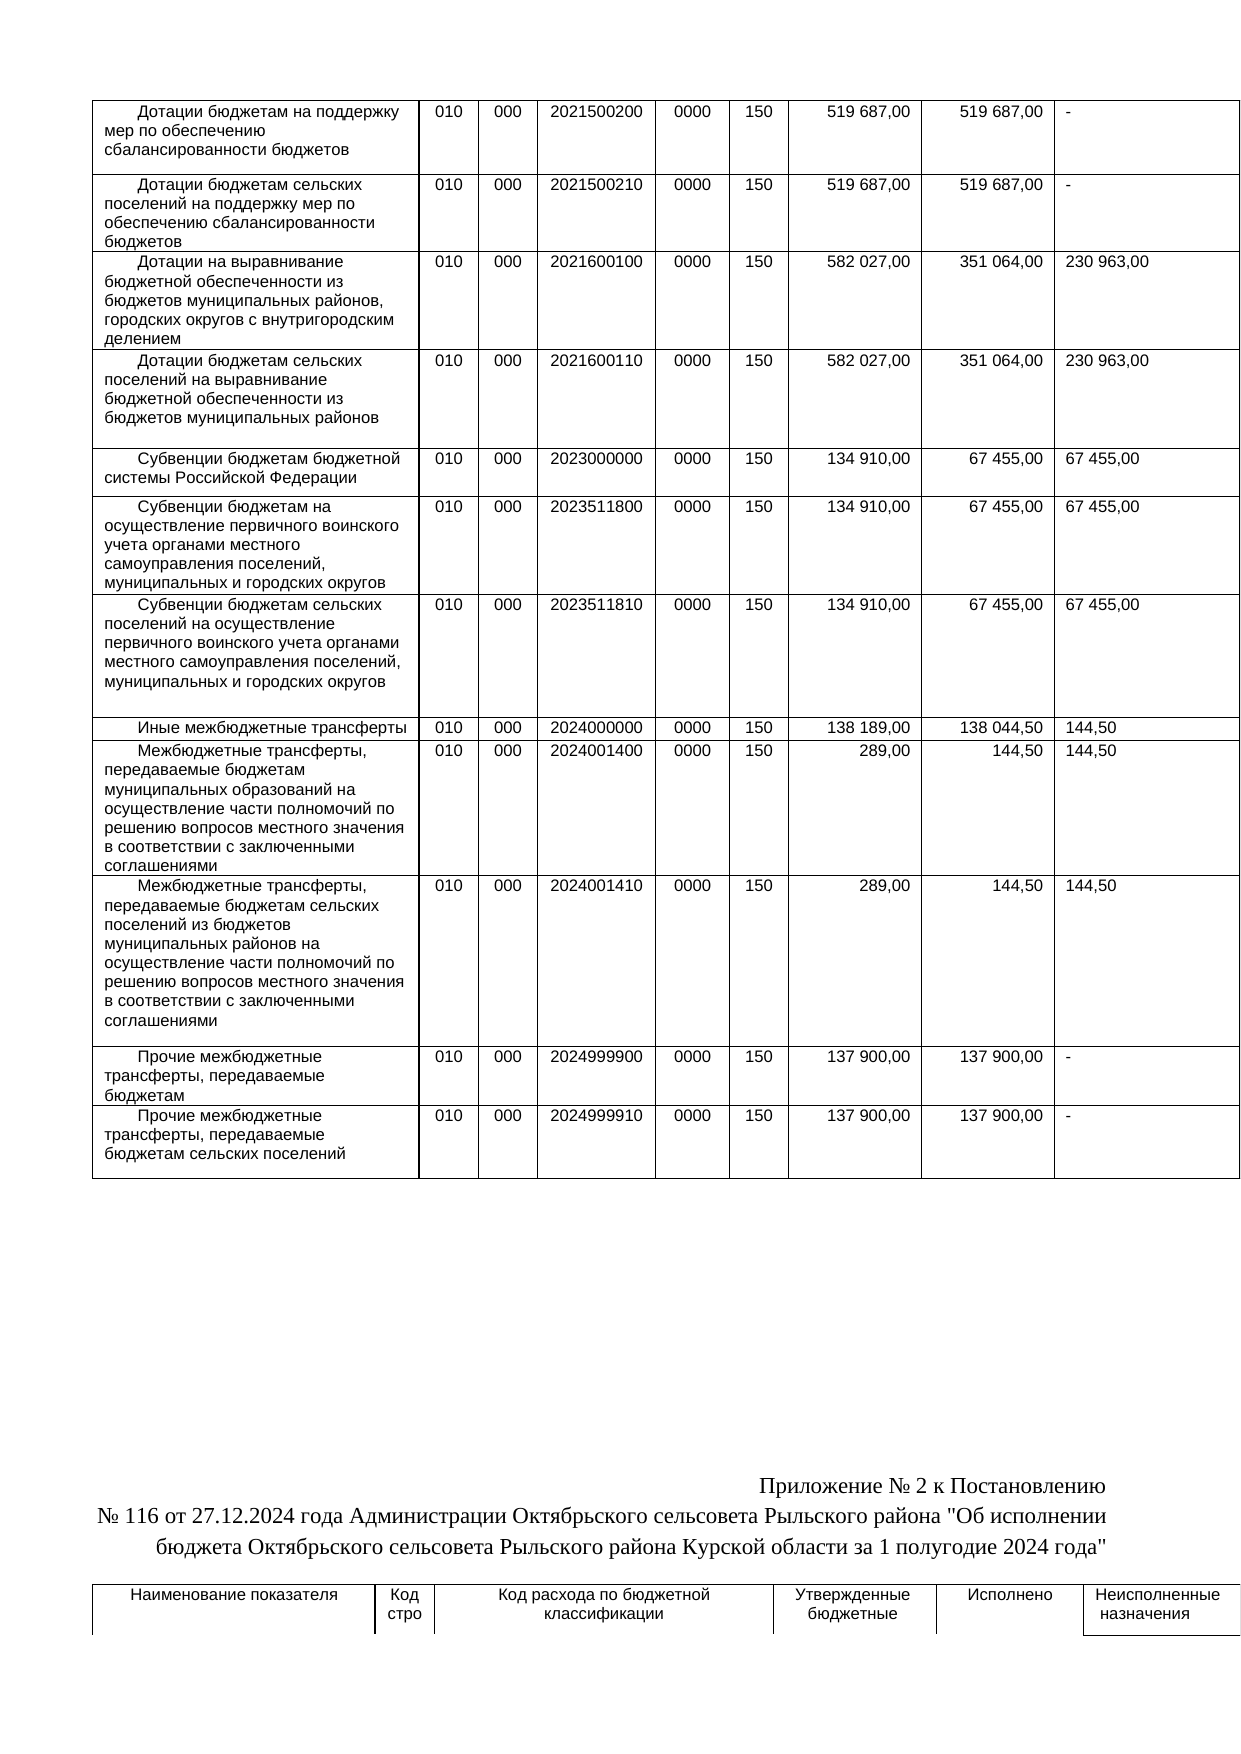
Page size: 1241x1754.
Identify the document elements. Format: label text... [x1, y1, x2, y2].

table_cell 138 044,50 [922, 718, 1054, 740]
table_cell 000 [479, 350, 537, 447]
table_cell 2024000000 [538, 718, 655, 740]
table_cell 351 064,00 [922, 350, 1054, 447]
table_cell 2024001410 [538, 876, 655, 1046]
table_cell 0000 [656, 449, 729, 496]
table_cell 000 [479, 718, 537, 740]
table_cell 230 963,00 [1055, 252, 1239, 349]
table_cell 000 [479, 175, 537, 251]
table_cell 137 900,00 [922, 1047, 1054, 1104]
table_cell - [1055, 101, 1239, 173]
table_cell 150 [730, 876, 788, 1046]
table_cell 0000 [656, 101, 729, 173]
table_cell 519 687,00 [789, 175, 921, 251]
table_cell 0000 [656, 1047, 729, 1104]
table_cell 000 [479, 1047, 537, 1104]
table_cell 150 [730, 595, 788, 717]
table_cell 137 900,00 [789, 1047, 921, 1104]
table_header Код стро- ки [375, 1585, 434, 1635]
table_cell Прочие межбюджетные трансферты, передаваемые бюджетам сельских поселений [93, 1106, 418, 1178]
table_cell Субвенции бюджетам сельских поселений на осуществление первичного воинского учета органами местного самоуправления поселений, муниципальных и городских округов [93, 595, 418, 717]
table_cell 010 [420, 741, 478, 875]
table_cell 134 910,00 [789, 497, 921, 594]
table_cell 150 [730, 101, 788, 173]
table_cell Дотации на выравнивание бюджетной обеспеченности из бюджетов муниципальных районов, городских округов с внутригородским делением [93, 252, 418, 349]
table_cell 010 [420, 252, 478, 349]
table_cell 582 027,00 [789, 252, 921, 349]
table_cell 010 [420, 876, 478, 1046]
table_cell 2024999910 [538, 1106, 655, 1178]
table_cell Межбюджетные трансферты, передаваемые бюджетам сельских поселений из бюджетов муниципальных районов на осуществление части полномочий по решению вопросов местного значения в соответствии с заключенными соглашениями [93, 876, 418, 1046]
table_cell 2023511800 [538, 497, 655, 594]
table_cell 2024999900 [538, 1047, 655, 1104]
table_cell 137 900,00 [789, 1106, 921, 1178]
table_cell 0000 [656, 595, 729, 717]
table_cell 519 687,00 [922, 101, 1054, 173]
table_cell 138 189,00 [789, 718, 921, 740]
table_cell 000 [479, 252, 537, 349]
table_cell 0000 [656, 718, 729, 740]
table_cell 000 [479, 595, 537, 717]
table_cell 150 [730, 741, 788, 875]
table_cell 67 455,00 [1055, 449, 1239, 496]
table_cell 010 [420, 101, 478, 173]
table_cell Субвенции бюджетам бюджетной системы Российской Федерации [93, 449, 418, 496]
table_cell 010 [420, 1047, 478, 1104]
table_cell Иные межбюджетные трансферты [93, 718, 418, 740]
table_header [1084, 1585, 1240, 1635]
table_cell 2024001400 [538, 741, 655, 875]
table_cell 144,50 [922, 741, 1054, 875]
table_cell 0000 [656, 175, 729, 251]
table_cell 000 [479, 449, 537, 496]
table_cell Субвенции бюджетам на осуществление первичного воинского учета органами местного самоуправления поселений, муниципальных и городских округов [93, 497, 418, 594]
table_cell 289,00 [789, 741, 921, 875]
table_cell Дотации бюджетам сельских поселений на выравнивание бюджетной обеспеченности из бюджетов муниципальных районов [93, 350, 418, 447]
table_cell 010 [420, 497, 478, 594]
table_cell 010 [420, 1106, 478, 1178]
table_cell 144,50 [1055, 741, 1239, 875]
table_cell - [1055, 175, 1239, 251]
table_cell 2021600110 [538, 350, 655, 447]
table_cell 144,50 [1055, 876, 1239, 1046]
table_cell 351 064,00 [922, 252, 1054, 349]
table_cell 2021600100 [538, 252, 655, 349]
table_cell 150 [730, 350, 788, 447]
table_cell 67 455,00 [1055, 497, 1239, 594]
table_cell 150 [730, 1106, 788, 1178]
table_cell 000 [479, 497, 537, 594]
table_cell 000 [479, 876, 537, 1046]
table_cell 150 [730, 175, 788, 251]
table_cell 137 900,00 [922, 1106, 1054, 1178]
table_cell 0000 [656, 741, 729, 875]
table_cell 010 [420, 595, 478, 717]
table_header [93, 1585, 375, 1635]
table_cell Межбюджетные трансферты, передаваемые бюджетам муниципальных образований на осуществление части полномочий по решению вопросов местного значения в соответствии с заключенными соглашениями [93, 741, 418, 875]
table_cell 0000 [656, 350, 729, 447]
table_cell 150 [730, 449, 788, 496]
table_cell 2023511810 [538, 595, 655, 717]
table_cell 289,00 [789, 876, 921, 1046]
table_cell 134 910,00 [789, 449, 921, 496]
table_cell 2023000000 [538, 449, 655, 496]
table_cell 519 687,00 [922, 175, 1054, 251]
table_cell 010 [420, 350, 478, 447]
table_header Исполнено [936, 1585, 1083, 1635]
table_cell 582 027,00 [789, 350, 921, 447]
table_cell 0000 [656, 497, 729, 594]
table_cell 67 455,00 [922, 497, 1054, 594]
table_cell - [1055, 1106, 1239, 1178]
table_cell 150 [730, 252, 788, 349]
table_cell 010 [420, 175, 478, 251]
table_cell 010 [420, 718, 478, 740]
table_cell 150 [730, 718, 788, 740]
table_cell 010 [420, 449, 478, 496]
table_cell 230 963,00 [1055, 350, 1239, 447]
table_cell 2021500210 [538, 175, 655, 251]
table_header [774, 1585, 936, 1635]
table_cell Дотации бюджетам на поддержку мер по обеспечению сбалансированности бюджетов [93, 101, 418, 173]
table_cell 519 687,00 [789, 101, 921, 173]
table_cell 0000 [656, 876, 729, 1046]
table_cell 000 [479, 741, 537, 875]
table_cell 150 [730, 1047, 788, 1104]
table_cell 0000 [656, 1106, 729, 1178]
table_cell Дотации бюджетам сельских поселений на поддержку мер по обеспечению сбалансированности бюджетов [93, 175, 418, 251]
table_cell 134 910,00 [789, 595, 921, 717]
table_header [434, 1585, 774, 1635]
text Приложение № 2 к Постановлению № 116 от 27.12.2024 года Администрации Октябрьского сельсовета Рыльского района "Об исполнении бюджета Октябрьского сельсовета Рыльского района Курской области за 1 полугодие 2024 года" [94, 1472, 1107, 1559]
table_cell 67 455,00 [922, 595, 1054, 717]
table_cell Прочие межбюджетные трансферты, передаваемые бюджетам [93, 1047, 418, 1104]
table_cell 000 [479, 1106, 537, 1178]
table_cell 67 455,00 [1055, 595, 1239, 717]
table_cell 000 [479, 101, 537, 173]
table_cell 144,50 [922, 876, 1054, 1046]
table_cell 0000 [656, 252, 729, 349]
table_cell - [1055, 1047, 1239, 1104]
table_cell 67 455,00 [922, 449, 1054, 496]
table_cell 150 [730, 497, 788, 594]
table_cell 2021500200 [538, 101, 655, 173]
table_cell 144,50 [1055, 718, 1239, 740]
